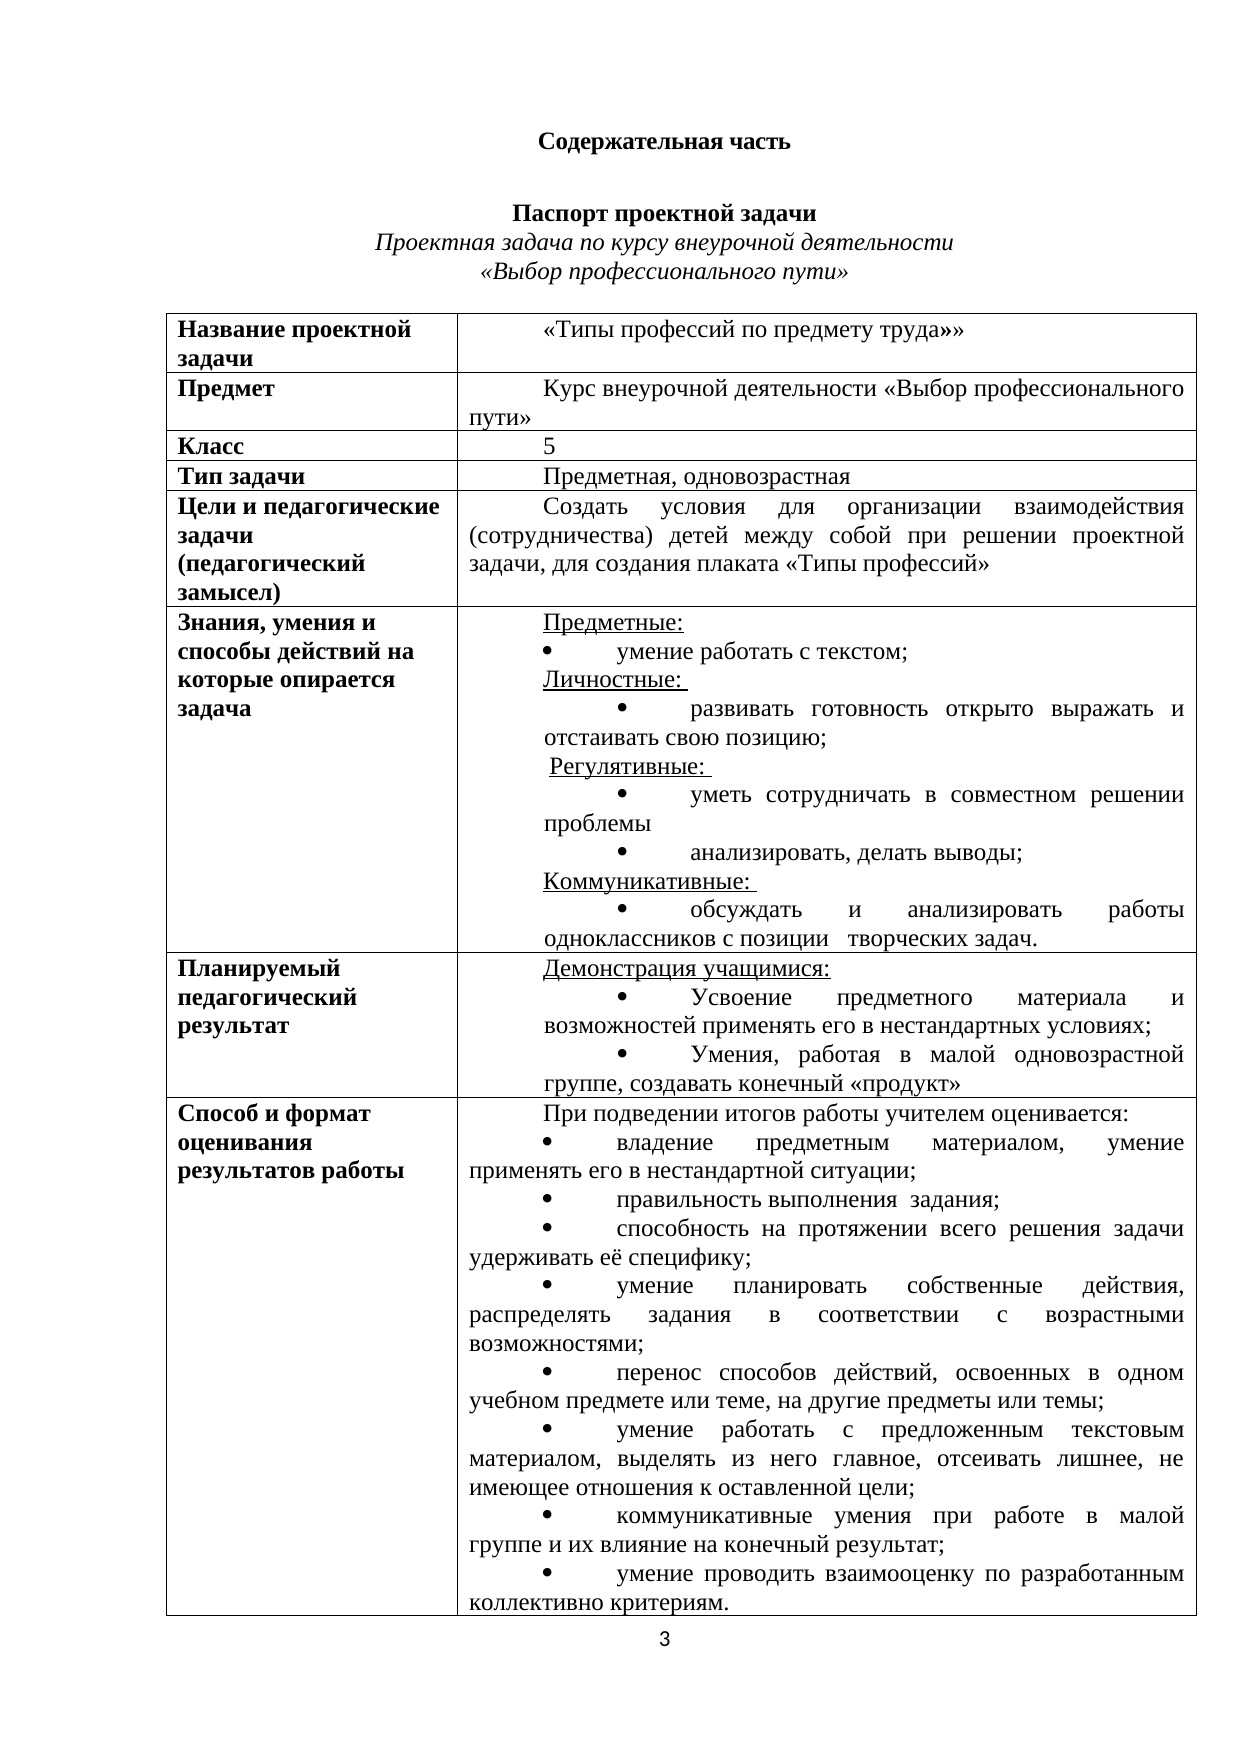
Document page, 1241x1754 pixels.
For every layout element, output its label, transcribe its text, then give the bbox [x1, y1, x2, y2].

table_cell Планируемый педагогический результат [167, 953, 457, 1097]
table_cell Предметная, одновозрастная [458, 461, 1196, 490]
table_cell Способ и формат оценивания результатов работы [167, 1098, 457, 1615]
table_cell Цели и педагогические задачи (педагогический замысел) [167, 491, 457, 606]
table_header «Типы профессий по предмету труда»» [458, 314, 1196, 372]
table_cell Создать условия для организации взаимодействия (сотрудничества) детей между собой при решении проектной задачи, для создания плаката «Типы профессий» [458, 491, 1196, 606]
table_cell 5 [458, 431, 1196, 460]
table_cell Демонстрация учащимися: Усвоение предметного материала и возможностей применять его в нестандартных условиях; Умения, работая в малой одновозрастной группе, создавать конечный «продукт» [458, 953, 1196, 1097]
table_cell Класс [167, 431, 457, 460]
text Паспорт проектной задачи [177, 198, 1152, 227]
table_cell Предметные: умение работать с текстом; Личностные: развивать готовность открыто выражать и отстаивать свою позицию; Регулятивные: уметь сотрудничать в совместном решении проблемы анализировать, делать выводы; Коммуникативные: обсуждать и анализировать работы одноклассников с позиции творческих задач. [458, 607, 1196, 952]
text Проектная задача по курсу внеурочной деятельности [177, 227, 1152, 256]
table_header Название проектной задачи [167, 314, 457, 372]
table_cell Знания, умения и способы действий на которые опирается задача [167, 607, 457, 952]
table_cell При подведении итогов работы учителем оценивается: владение предметным материалом, умение применять его в нестандартной ситуации; правильность выполнения задания; способность на протяжении всего решения задачи удерживать её специфику; умение планировать собственные действия, распределять задания в соответствии с возрастными возможностями; перенос способов действий, освоенных в одном учебном предмете или теме, на другие предметы или темы; умение работать с предложенным текстовым материалом, выделять из него главное, отсеивать лишнее, не имеющее отношения к оставленной цели; коммуникативные умения при работе в малой группе и их влияние на конечный результат; умение проводить взаимооценку по разработанным коллективно критериям. [458, 1098, 1196, 1615]
table_cell Тип задачи [167, 461, 457, 490]
text «Выбор профессионального пути» [177, 256, 1152, 284]
text Содержательная часть [177, 118, 1152, 155]
table_cell Предмет [167, 373, 457, 430]
table_cell Курс внеурочной деятельности «Выбор профессионального пути» [458, 373, 1196, 430]
